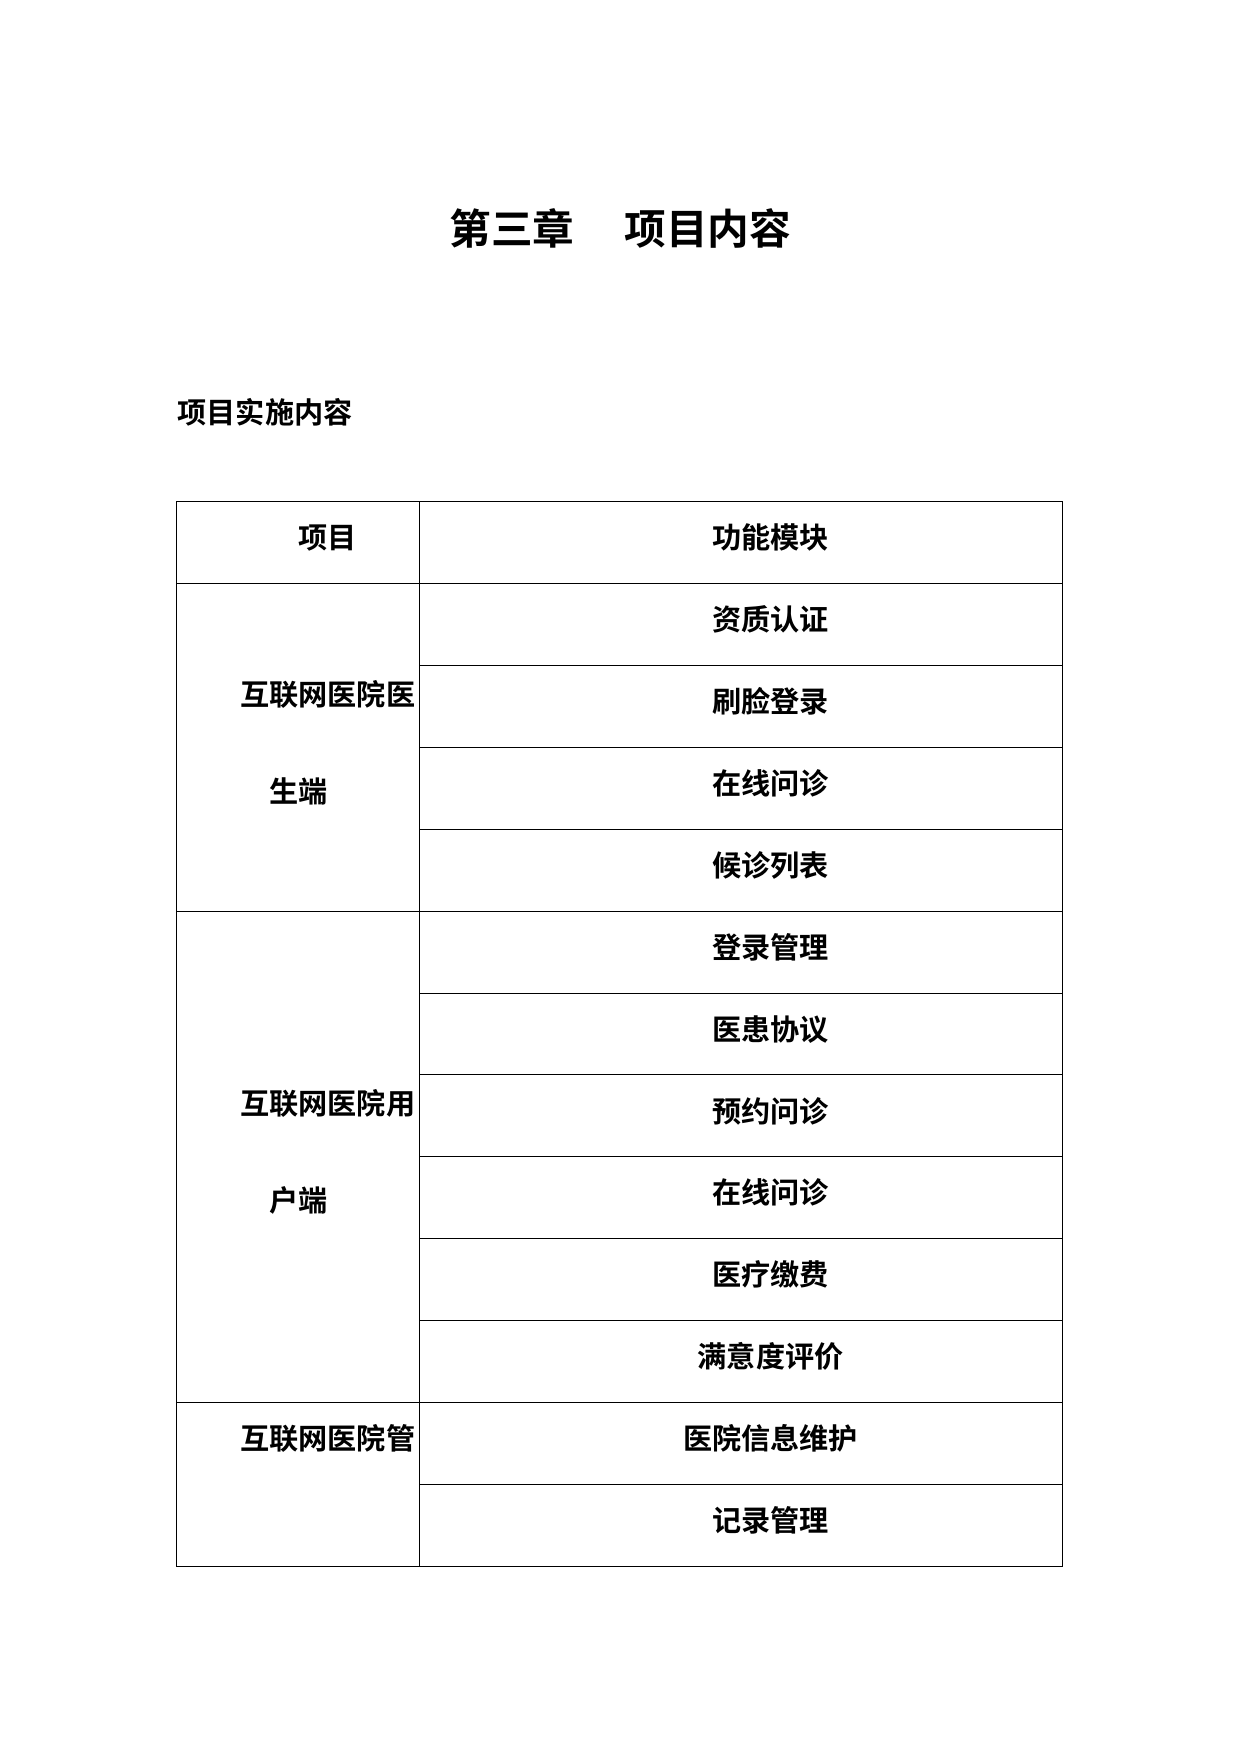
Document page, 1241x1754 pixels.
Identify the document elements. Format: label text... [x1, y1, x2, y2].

table_cell 互联网医院管理端 [177, 1403, 419, 1566]
table_cell 医患协议 [420, 994, 1062, 1074]
subtitle 项目实施内容 [177, 378, 1063, 443]
table_cell 在线问诊 [420, 748, 1062, 829]
table_cell 互联网医院用户端 [177, 912, 419, 1402]
table_cell 满意度评价 [420, 1321, 1062, 1402]
table_cell 候诊列表 [420, 830, 1062, 911]
subtitle 项目内容 [177, 194, 1063, 259]
table_header 功能模块 [420, 502, 1062, 583]
table_cell 记录管理 [420, 1485, 1062, 1566]
table_cell 医疗缴费 [420, 1239, 1062, 1320]
table_cell 医院信息维护 [420, 1403, 1062, 1484]
table_cell 在线问诊 [420, 1157, 1062, 1238]
table_header 项目 [177, 502, 419, 583]
table_cell 资质认证 [420, 584, 1062, 665]
table_cell 互联网医院医生端 [177, 584, 419, 911]
table_cell 登录管理 [420, 912, 1062, 992]
table_cell 刷脸登录 [420, 666, 1062, 747]
table_cell 预约问诊 [420, 1075, 1062, 1156]
